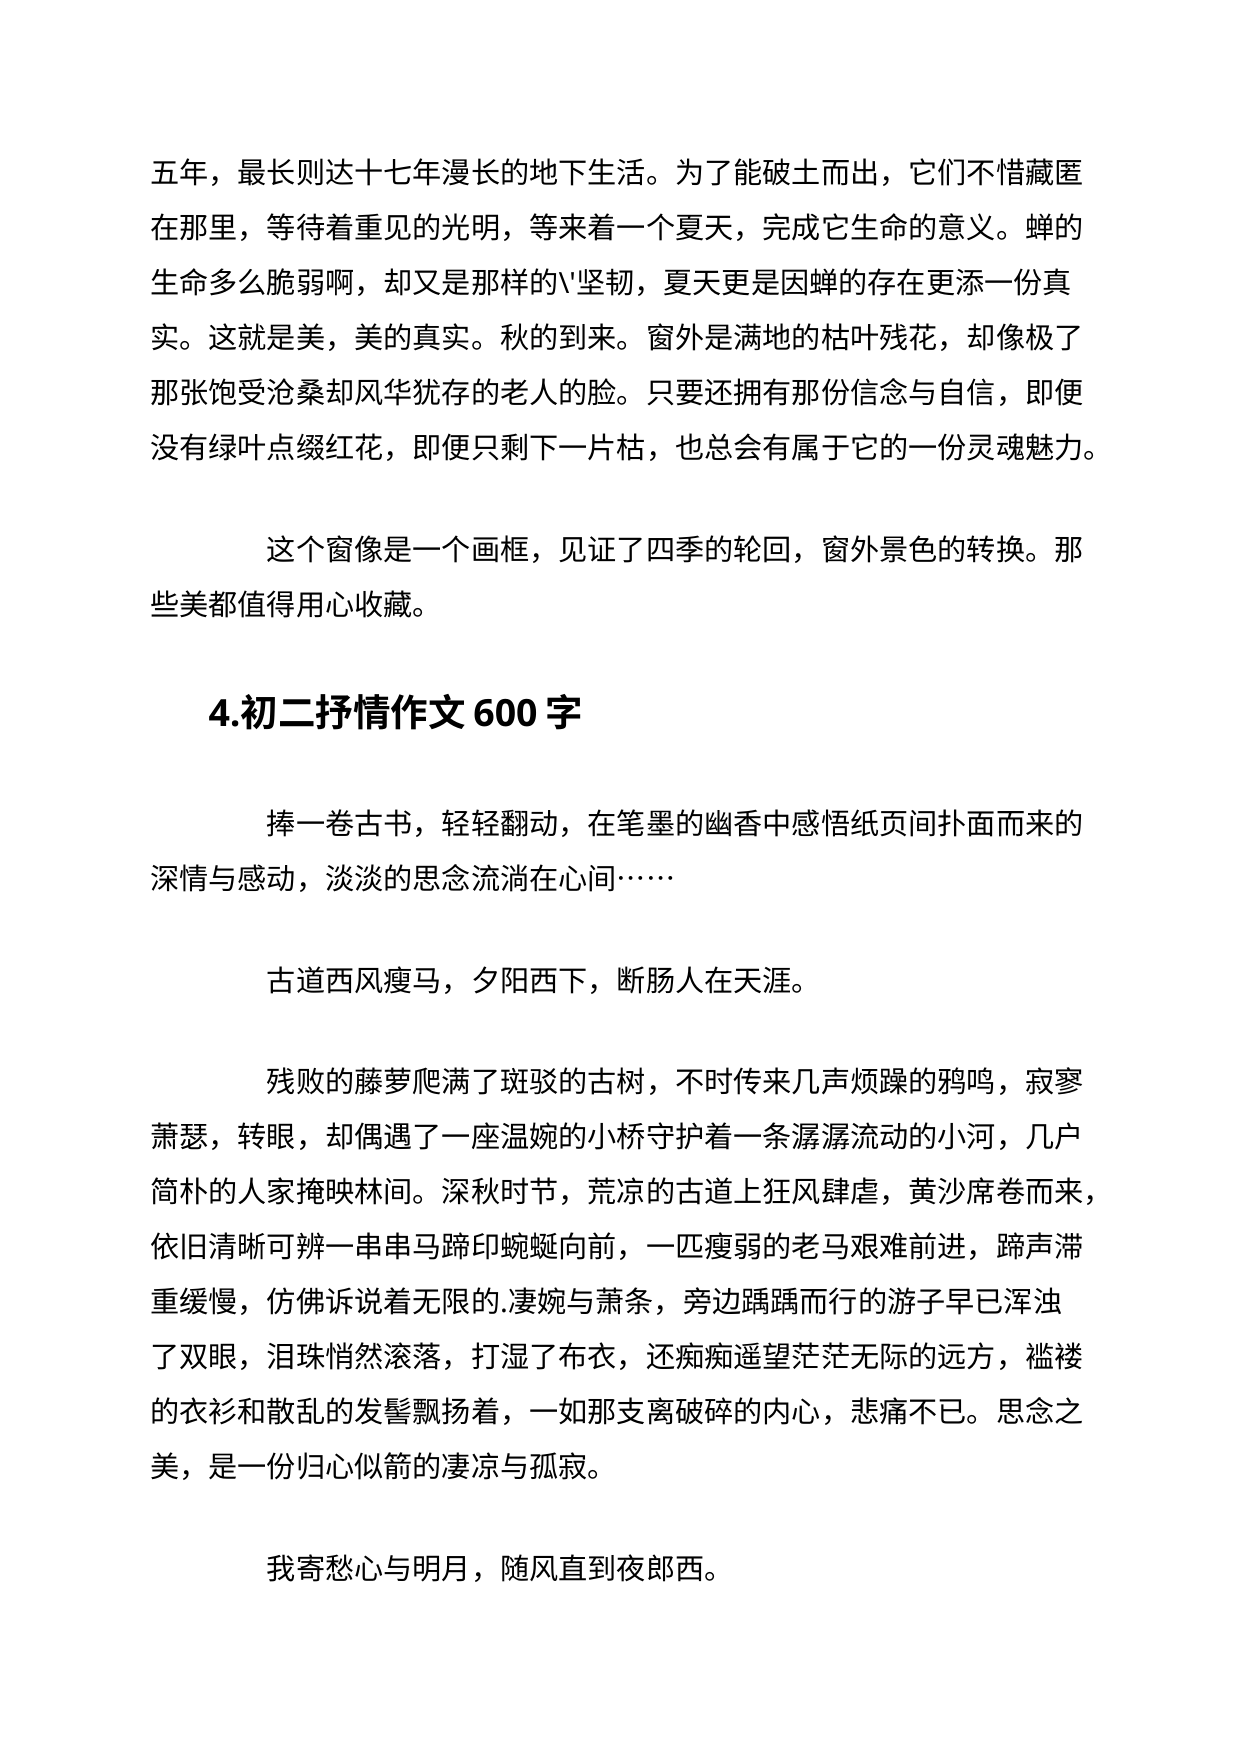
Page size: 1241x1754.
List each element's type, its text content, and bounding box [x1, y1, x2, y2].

text 我寄愁心与明月，随风直到夜郎西。 [150, 1545, 1090, 1587]
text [150, 150, 1090, 467]
text 这个窗像是一个画框，见证了四季的轮回，窗外景色的转换。那些美都值得用心收藏。 [150, 526, 1090, 623]
text 残败的藤萝爬满了斑驳的古树，不时传来几声烦躁的鸦鸣，寂寥萧瑟，转眼，却偶遇了一座温婉的小桥守护着一条潺潺流动的小河，几户简朴的人家掩映林间。深秋时节，荒凉的古道上狂风肆虐，黄沙席卷而来，依旧清晰可辨一串串马蹄印蜿蜒向前，一匹瘦弱的老马艰难前进，蹄声滞重缓慢，仿佛诉说着无限的.凄婉与萧条，旁边踽踽而行的游子早已浑浊了双眼，泪珠悄然滚落，打湿了布衣，还痴痴遥望茫茫无际的远方，褴褛的衣衫和散乱的发髻飘扬着，一如那支离破碎的内心，悲痛不已。思念之美，是一份归心似箭的凄凉与孤寂。 [150, 1059, 1090, 1486]
text 4.初二抒情作文600字 [150, 683, 1090, 737]
text 古道西风瘦马，夕阳西下，断肠人在天涯。 [150, 957, 1090, 999]
text 捧一卷古书，轻轻翻动，在笔墨的幽香中感悟纸页间扑面而来的深情与感动，淡淡的思念流淌在心间…… [150, 801, 1090, 898]
